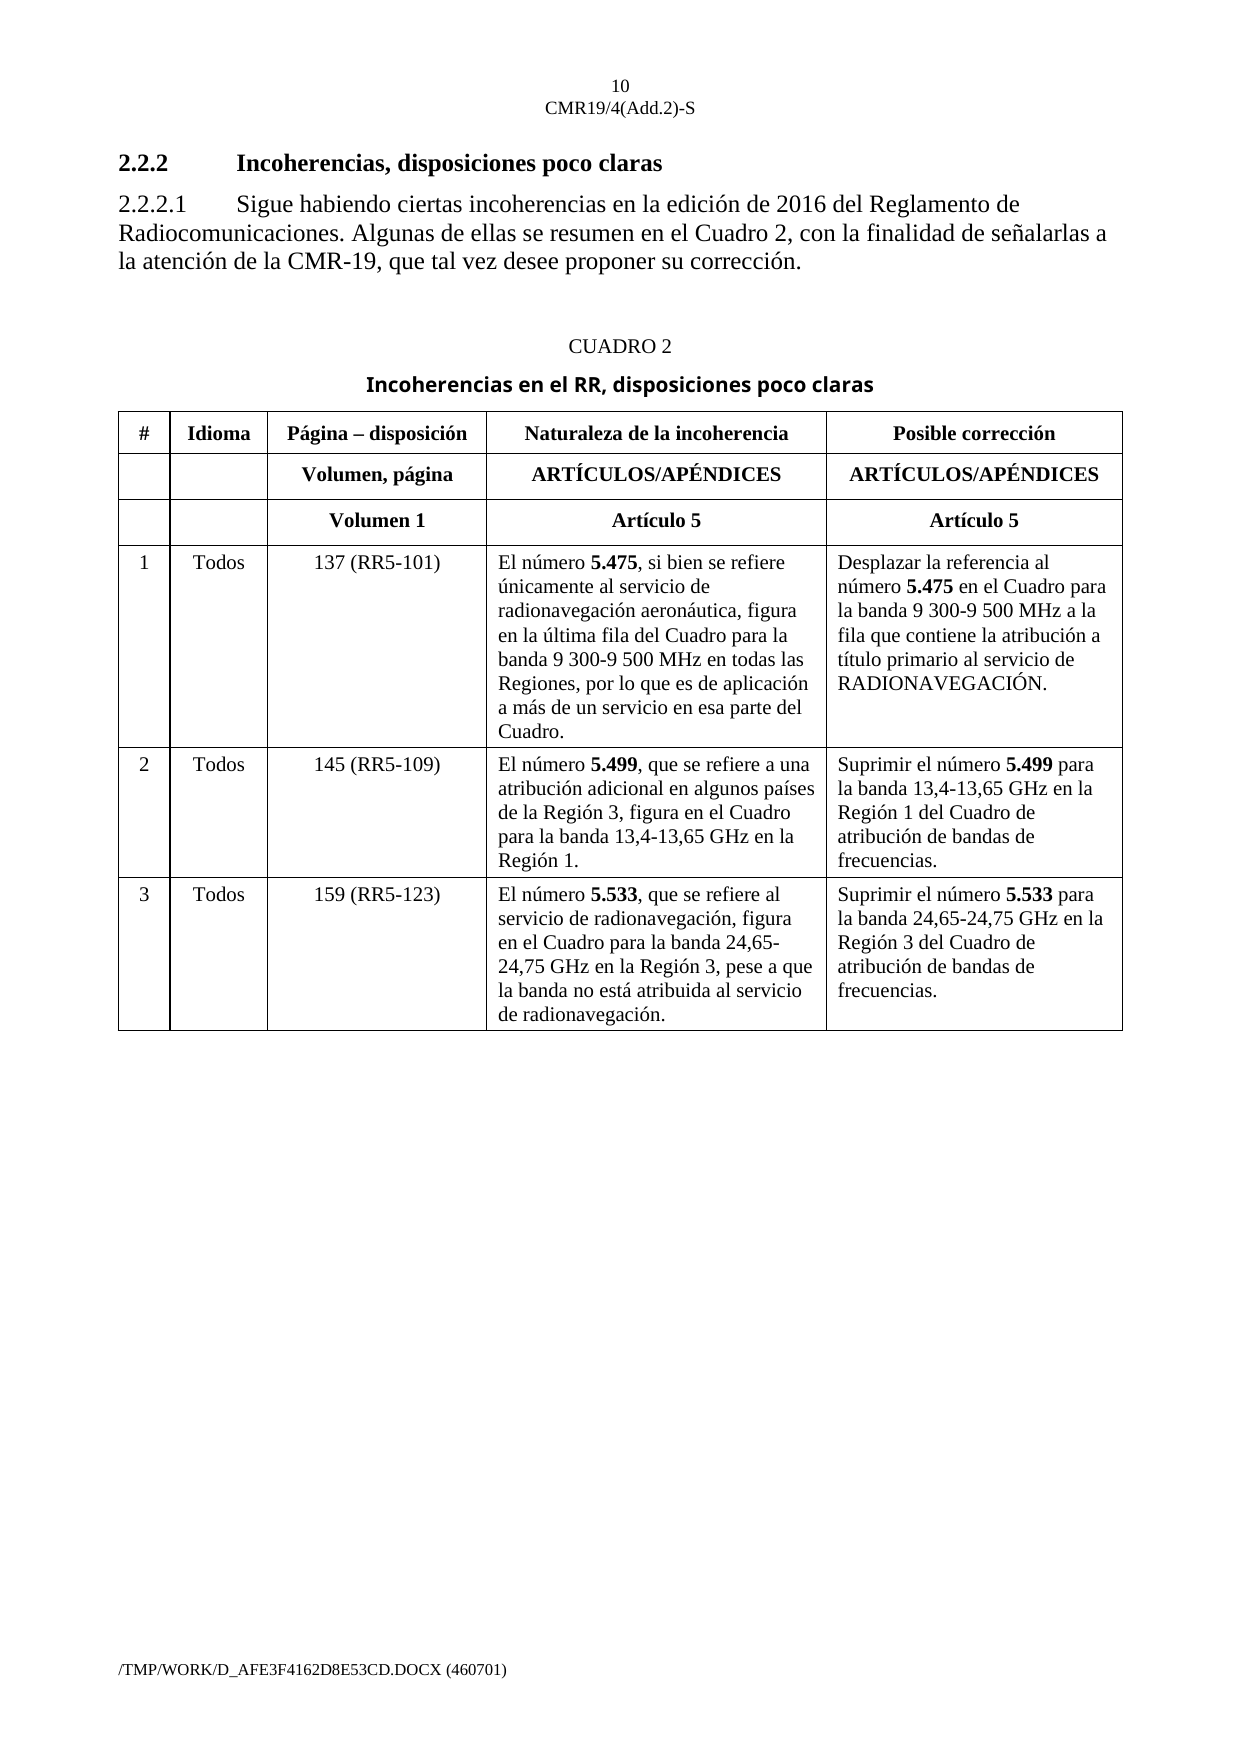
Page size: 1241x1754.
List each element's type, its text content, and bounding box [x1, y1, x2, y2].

table_cell Desplazar la referencia al número 5.475 en el Cuadro para la banda 9 300-9 500 MHz a la fila que contiene la atribución a título primario al servicio de RADIONAVEGACIÓN. [827, 546, 1122, 747]
table_header # [119, 412, 169, 453]
table_cell 2 [119, 748, 169, 877]
table_cell Volumen 1 [268, 500, 486, 545]
table_cell El número 5.533, que se refiere al servicio de radionavegación, figura en el Cuadro para la banda 24,65-24,75 GHz en la Región 3, pese a que la banda no está atribuida al servicio de radionavegación. [487, 878, 826, 1030]
table_cell Todos [171, 546, 267, 747]
table_cell Volumen, página [268, 454, 486, 499]
table_cell Todos [171, 878, 267, 1030]
table_cell ARTÍCULOS/APÉNDICES [487, 454, 826, 499]
table_cell 137 (RR5-101) [268, 546, 486, 747]
table_cell 145 (RR5-109) [268, 748, 486, 877]
table_header Idioma [171, 412, 267, 453]
table_cell [171, 454, 267, 499]
table_header Naturaleza de la incoherencia [487, 412, 826, 453]
table_cell 3 [119, 878, 169, 1030]
table_cell [119, 454, 169, 499]
table_cell 159 (RR5-123) [268, 878, 486, 1030]
table_cell Todos [171, 748, 267, 877]
table_cell El número 5.475, si bien se refiere únicamente al servicio de radionavegación aeronáutica, figura en la última fila del Cuadro para la banda 9 300-9 500 MHz en todas las Regiones, por lo que es de aplicación a más de un servicio en esa parte del Cuadro. [487, 546, 826, 747]
table_cell Suprimir el número 5.499 para la banda 13,4-13,65 GHz en la Región 1 del Cuadro de atribución de bandas de frecuencias. [827, 748, 1122, 877]
table_cell Suprimir el número 5.533 para la banda 24,65-24,75 GHz en la Región 3 del Cuadro de atribución de bandas de frecuencias. [827, 878, 1122, 1030]
text 2.2.2.1 Sigue habiendo ciertas incoherencias en la edición de 2016 del Reglamento de Radiocomunicaciones. Algunas de ellas se resumen en el Cuadro 2, con la finalidad de señalarlas a la atención de la CMR-19, que tal vez desee proponer su corrección. [118, 189, 1122, 275]
table_cell Artículo 5 [827, 500, 1122, 545]
table_cell ARTÍCULOS/APÉNDICES [827, 454, 1122, 499]
table_cell Artículo 5 [487, 500, 826, 545]
table_cell El número 5.499, que se refiere a una atribución adicional en algunos países de la Región 3, figura en el Cuadro para la banda 13,4-13,65 GHz en la Región 1. [487, 748, 826, 877]
text CUADRO 2 [118, 333, 1122, 358]
subtitle 2.2.2 Incoherencias, disposiciones poco claras [118, 148, 1122, 176]
table_header Posible corrección [827, 412, 1122, 453]
table_cell 1 [119, 546, 169, 747]
title Incoherencias en el RR, disposiciones poco claras [118, 370, 1122, 398]
table_header Página – disposición [268, 412, 486, 453]
table_cell [171, 500, 267, 545]
table_cell [119, 500, 169, 545]
